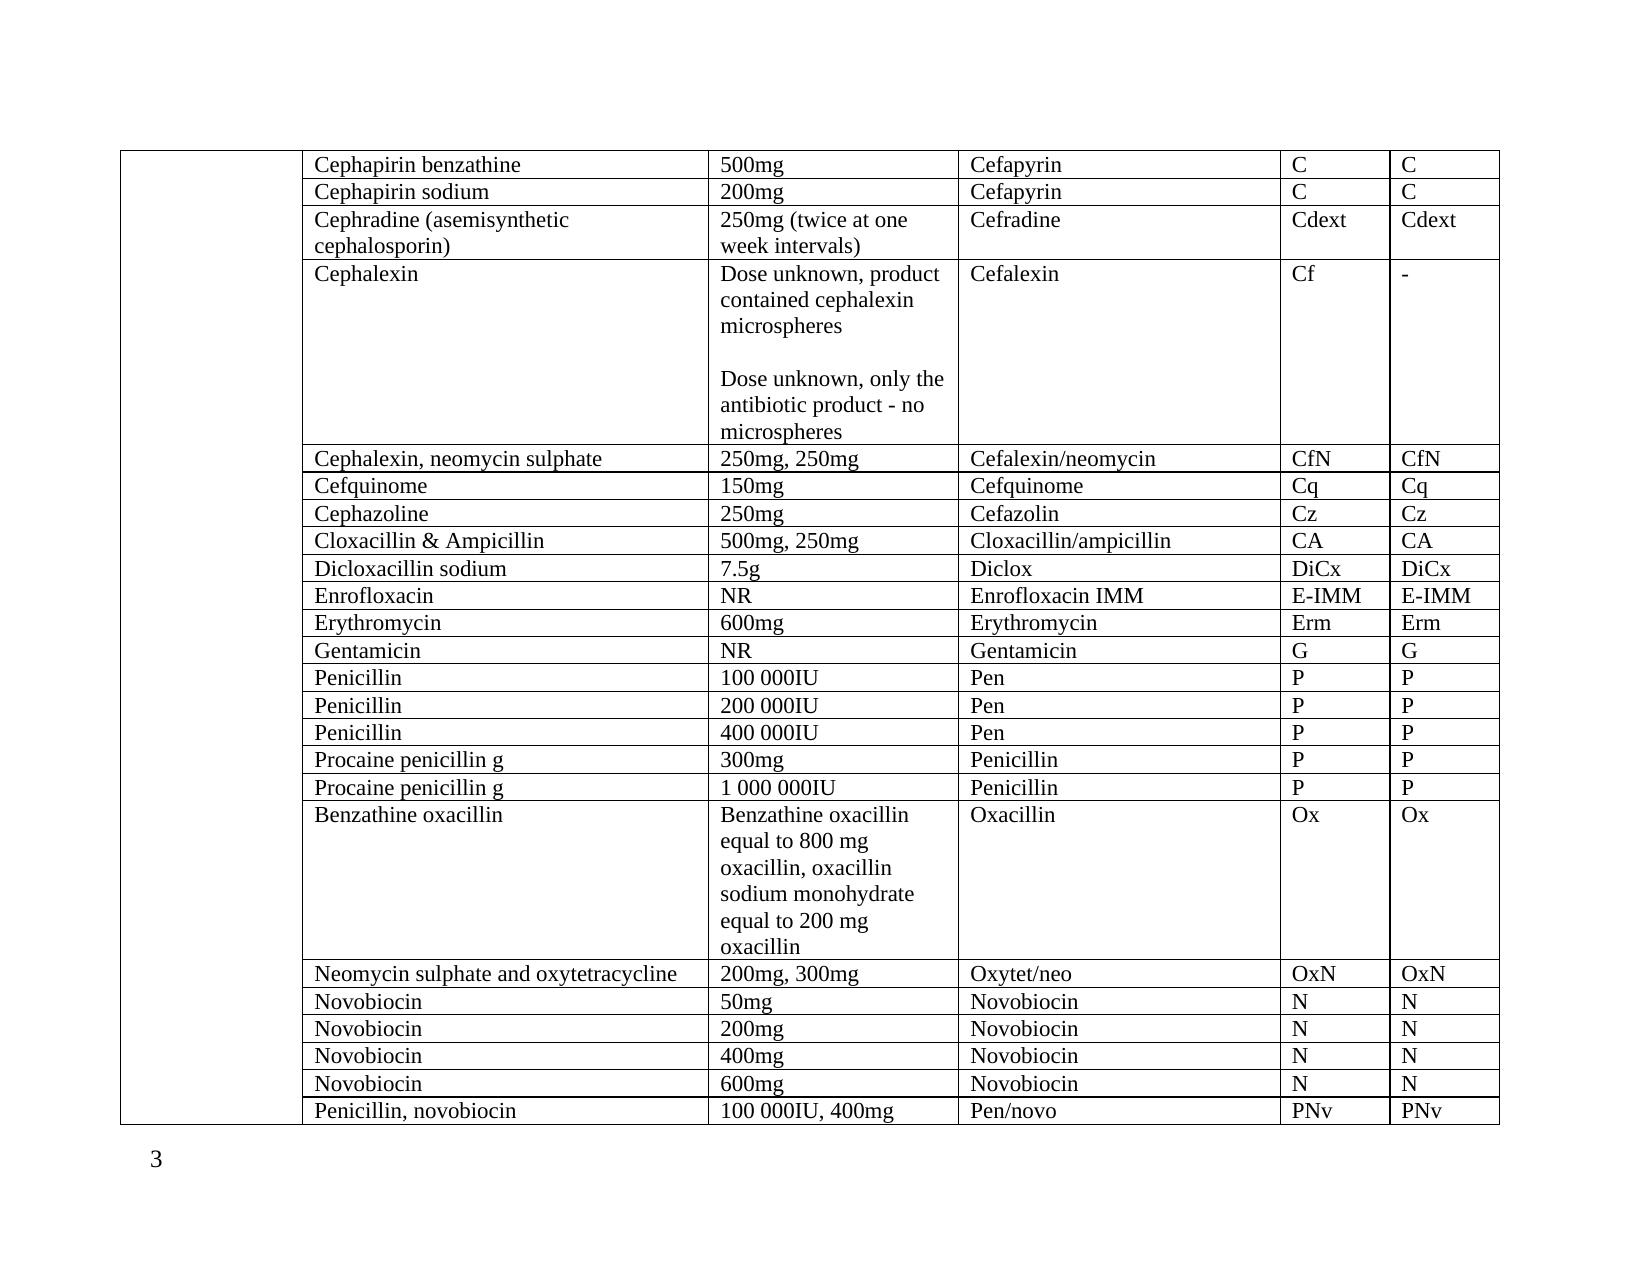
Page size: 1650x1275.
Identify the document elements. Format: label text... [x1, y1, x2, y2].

table_cell PNv [1391, 1098, 1499, 1124]
table_cell Cephazoline [303, 500, 708, 526]
table_cell - [1391, 260, 1499, 444]
table_cell Dose unknown, product contained cephalexin microspheres Dose unknown, only the antibiotic product - no microspheres [709, 260, 958, 444]
table_cell N [1281, 988, 1389, 1014]
table_cell Ox [1281, 801, 1389, 959]
table_cell Cefazolin [959, 500, 1280, 526]
table_cell Penicillin [303, 719, 708, 745]
table_cell Cdext [1391, 206, 1499, 258]
table_cell Cefapyrin [959, 151, 1280, 177]
table_cell Novobiocin [959, 1015, 1280, 1042]
table_cell 7.5g [709, 555, 958, 581]
table_cell NR [709, 637, 958, 663]
table_cell P [1391, 664, 1499, 691]
table_cell Procaine penicillin g [303, 746, 708, 773]
table_cell Gentamicin [959, 637, 1280, 663]
table_cell 400 000IU [709, 719, 958, 745]
table_cell 250mg (twice at one week intervals) [709, 206, 958, 258]
table_cell Novobiocin [303, 1015, 708, 1042]
table_cell Novobiocin [303, 1070, 708, 1096]
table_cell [303, 151, 708, 177]
table_cell 200mg, 300mg [709, 960, 958, 987]
table_cell N [1391, 1015, 1499, 1042]
table_cell Penicillin [303, 692, 708, 718]
table_cell P [1281, 746, 1389, 773]
table_cell Penicillin [959, 774, 1280, 800]
table_cell E-IMM [1391, 582, 1499, 608]
table_cell 500mg, 250mg [709, 527, 958, 554]
table_cell C [1281, 151, 1389, 177]
table_cell Cefquinome [303, 473, 708, 499]
table_cell 250mg, 250mg [709, 445, 958, 471]
table_cell 400mg [709, 1043, 958, 1069]
table_cell 300mg [709, 746, 958, 773]
table_cell Novobiocin [959, 988, 1280, 1014]
table_cell 600mg [709, 610, 958, 636]
table_cell Benzathine oxacillin [303, 801, 708, 959]
table_cell P [1391, 692, 1499, 718]
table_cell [303, 1098, 708, 1124]
table_cell N [1391, 1070, 1499, 1096]
table_cell Procaine penicillin g [303, 774, 708, 800]
table_cell Pen/novo [959, 1098, 1280, 1124]
table_cell Pen [959, 719, 1280, 745]
table_cell Erm [1391, 610, 1499, 636]
table_cell P [1281, 664, 1389, 691]
table_cell 150mg [709, 473, 958, 499]
table_cell DiCx [1391, 555, 1499, 581]
table_cell 200mg [709, 179, 958, 205]
table_cell Cz [1391, 500, 1499, 526]
table_cell NR [709, 582, 958, 608]
table_cell Cephalexin, neomycin sulphate [303, 445, 708, 471]
table_cell N [1281, 1015, 1389, 1042]
table_cell Enrofloxacin IMM [959, 582, 1280, 608]
table_cell OxN [1281, 960, 1389, 987]
table_cell 600mg [709, 1070, 958, 1096]
table_cell C [1391, 151, 1499, 177]
table_cell C [1281, 179, 1389, 205]
table_cell N [1281, 1043, 1389, 1069]
table_cell Pen [959, 692, 1280, 718]
table_cell P [1391, 746, 1499, 773]
table_cell Cdext [1281, 206, 1389, 258]
table_cell Cf [1281, 260, 1389, 444]
table_cell 1 000 000IU [709, 774, 958, 800]
table_cell Novobiocin [959, 1070, 1280, 1096]
table_cell CA [1391, 527, 1499, 554]
table_cell Cefalexin/neomycin [959, 445, 1280, 471]
table_cell Cefquinome [959, 473, 1280, 499]
table_cell Cefapyrin [959, 179, 1280, 205]
table_cell G [1391, 637, 1499, 663]
table_cell Diclox [959, 555, 1280, 581]
table_cell Neomycin sulphate and oxytetracycline [303, 960, 708, 987]
table_cell Cloxacillin & Ampicillin [303, 527, 708, 554]
table_cell Novobiocin [959, 1043, 1280, 1069]
table_cell 100 000IU, 400mg [709, 1098, 958, 1124]
table_cell P [1281, 774, 1389, 800]
table_cell P [1391, 774, 1499, 800]
table_cell Cefalexin [959, 260, 1280, 444]
table_cell Penicillin [959, 746, 1280, 773]
table_cell Cloxacillin/ampicillin [959, 527, 1280, 554]
table_cell Gentamicin [303, 637, 708, 663]
table_cell Erm [1281, 610, 1389, 636]
table_cell Cephalexin [303, 260, 708, 444]
table_cell 100 000IU [709, 664, 958, 691]
table_cell Dicloxacillin sodium [303, 555, 708, 581]
table_cell CfN [1281, 445, 1389, 471]
table_cell Penicillin [303, 664, 708, 691]
table_cell PNv [1281, 1098, 1389, 1124]
table_cell Cephradine (asemisynthetic cephalosporin) [303, 206, 708, 258]
table_cell Cq [1391, 473, 1499, 499]
table_cell G [1281, 637, 1389, 663]
table_cell 500mg [709, 151, 958, 177]
table_cell OxN [1391, 960, 1499, 987]
table_cell Benzathine oxacillin equal to 800 mg oxacillin, oxacillin sodium monohydrate equal to 200 mg oxacillin [709, 801, 958, 959]
table_cell Cq [1281, 473, 1389, 499]
table_cell 200mg [709, 1015, 958, 1042]
table_cell Oxacillin [959, 801, 1280, 959]
table_cell C [1391, 179, 1499, 205]
table_cell N [1281, 1070, 1389, 1096]
table_cell Pen [959, 664, 1280, 691]
table_cell P [1391, 719, 1499, 745]
table_cell Erythromycin [959, 610, 1280, 636]
table_cell DiCx [1281, 555, 1389, 581]
table_cell Ox [1391, 801, 1499, 959]
table_cell CA [1281, 527, 1389, 554]
table_cell 50mg [709, 988, 958, 1014]
table_cell Erythromycin [303, 610, 708, 636]
table_cell 200 000IU [709, 692, 958, 718]
table_cell Cefradine [959, 206, 1280, 258]
table_cell Novobiocin [303, 988, 708, 1014]
table_cell P [1281, 692, 1389, 718]
table_cell N [1391, 988, 1499, 1014]
table_cell Enrofloxacin [303, 582, 708, 608]
table_cell Cephapirin sodium [303, 179, 708, 205]
table_cell P [1281, 719, 1389, 745]
table_cell E-IMM [1281, 582, 1389, 608]
table_cell Novobiocin [303, 1043, 708, 1069]
table_cell Cz [1281, 500, 1389, 526]
table_cell CfN [1391, 445, 1499, 471]
table_cell 250mg [709, 500, 958, 526]
table_cell Oxytet/neo [959, 960, 1280, 987]
table_cell N [1391, 1043, 1499, 1069]
